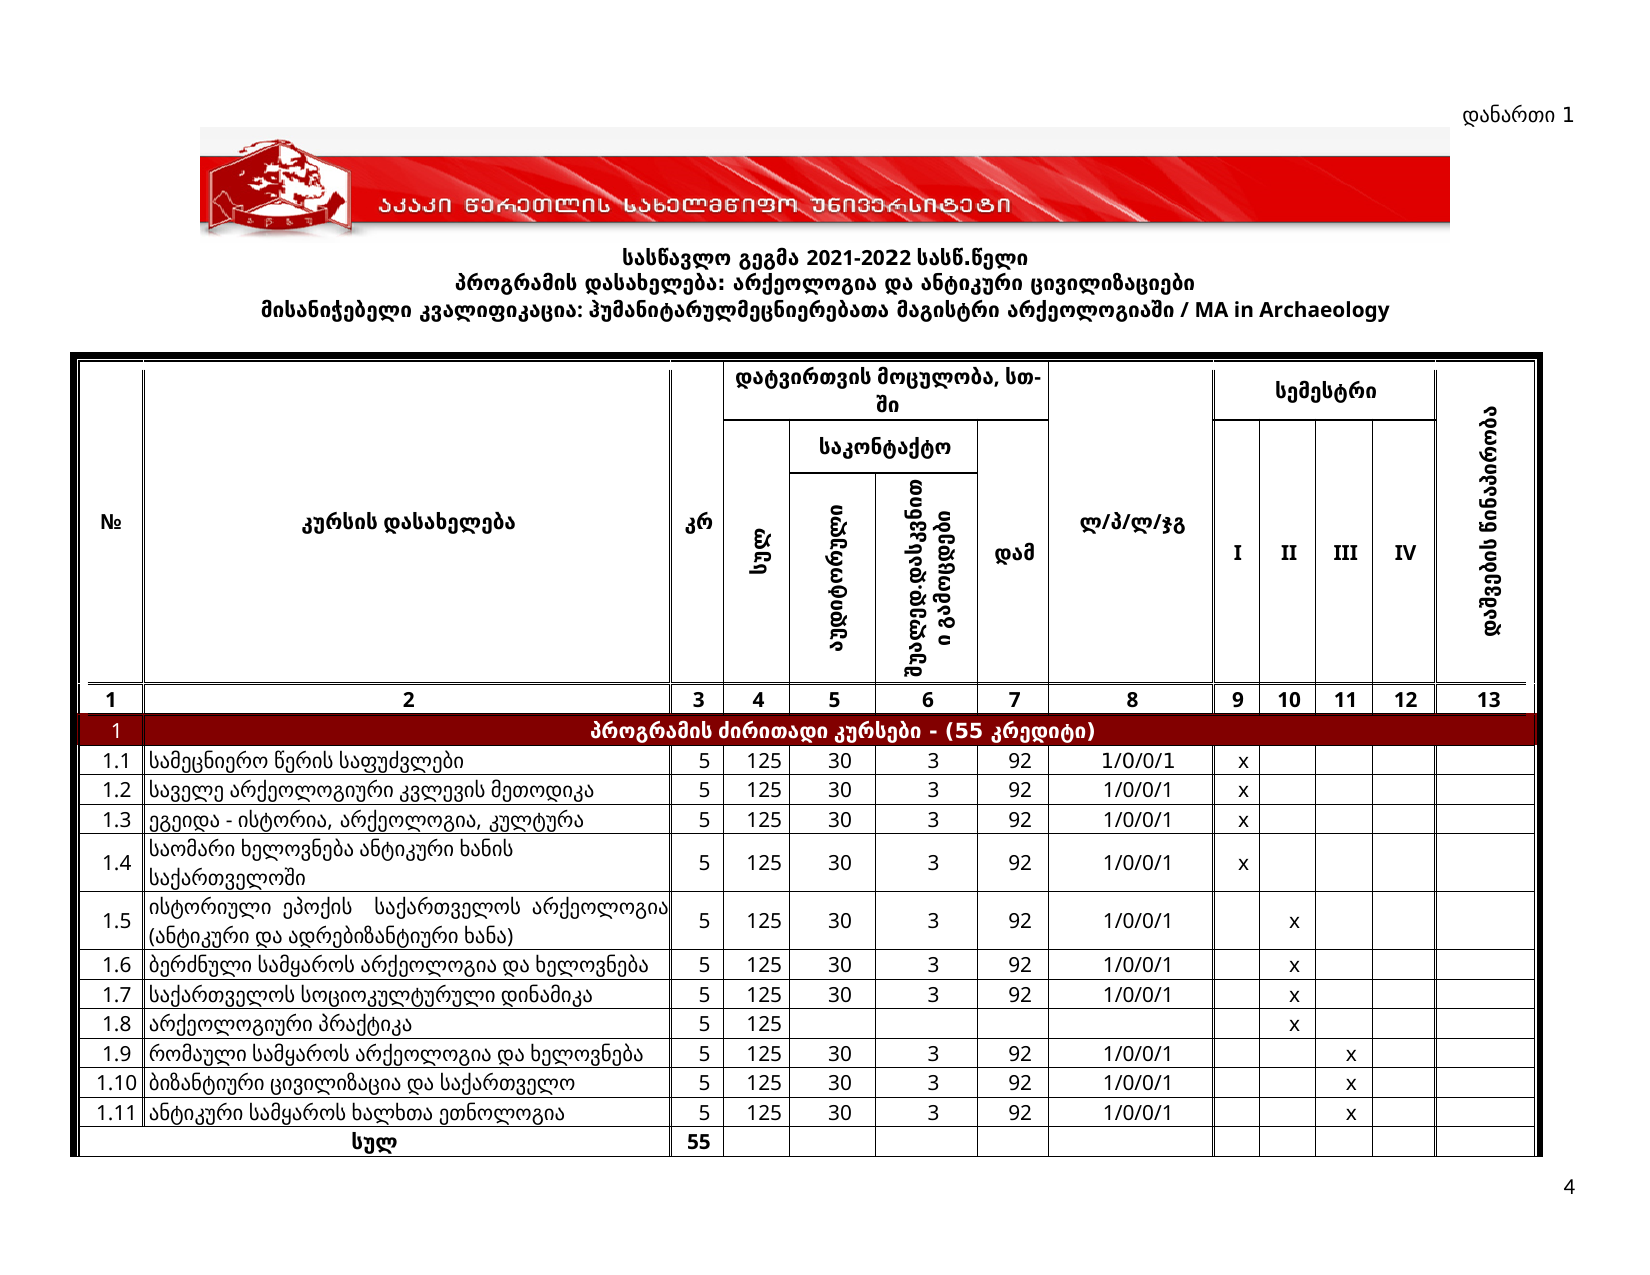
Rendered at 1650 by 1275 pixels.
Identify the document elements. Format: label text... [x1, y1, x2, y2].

table_cell [978, 1009, 1048, 1038]
table_cell 1/0/0/1 [1049, 1039, 1212, 1067]
table_cell [1215, 1098, 1259, 1126]
table_cell 1.5 [80, 892, 142, 949]
table_cell 1 [80, 682, 142, 713]
table_cell [1260, 834, 1315, 891]
table_cell x [1316, 1098, 1372, 1126]
table_cell [1437, 1039, 1534, 1067]
table_cell 5 [672, 1068, 723, 1097]
table_cell 5 [672, 1098, 723, 1126]
table_cell 92 [978, 746, 1048, 774]
table_cell [1316, 805, 1372, 833]
table_header ლ/პ/ლ/ჯგ [1049, 362, 1213, 682]
table_cell რომაული სამყაროს არქეოლოგია და ხელოვნება [145, 1039, 669, 1067]
table_cell [1437, 805, 1534, 833]
table_cell 92 [978, 775, 1048, 804]
table_header № [77, 359, 144, 682]
table_cell 3 [876, 892, 977, 949]
table_cell 5 [672, 775, 723, 804]
table_cell II [1260, 421, 1315, 682]
table_cell 30 [790, 746, 875, 774]
table_cell 1/0/0/1 [1049, 805, 1212, 833]
table_cell [978, 1127, 1048, 1156]
table_cell 8 [1049, 685, 1212, 713]
table_cell 1.3 [80, 805, 142, 833]
table_cell 92 [978, 805, 1048, 833]
table_cell 1.8 [80, 1009, 142, 1038]
table_cell [1215, 892, 1259, 949]
table_cell x [1260, 980, 1315, 1008]
table_cell 3 [876, 980, 977, 1008]
table_cell 125 [724, 980, 789, 1008]
table_cell [1260, 805, 1315, 833]
table_cell 3 [876, 775, 977, 804]
table_cell [1373, 834, 1434, 891]
table_cell 92 [978, 950, 1048, 979]
table_cell ბიზანტიური ცივილიზაცია და საქართველო [145, 1068, 669, 1097]
table_cell 1.6 [80, 950, 142, 979]
table_cell არქეოლოგიური პრაქტიკა [145, 1009, 669, 1038]
table_cell [1260, 775, 1315, 804]
table_cell x [1316, 1039, 1372, 1067]
table_cell [724, 1127, 789, 1156]
table_cell [1373, 1127, 1434, 1156]
table_cell [1373, 1098, 1434, 1126]
table_cell 5 [672, 834, 723, 891]
table_cell 30 [790, 980, 875, 1008]
table_cell [1373, 980, 1434, 1008]
table_cell IV [1373, 421, 1434, 682]
table_cell [1316, 746, 1372, 774]
table_cell x [1215, 805, 1259, 833]
table_cell 1/0/0/1 [1049, 1068, 1212, 1097]
table_cell 5 [672, 1009, 723, 1038]
table_cell 1/0/0/1 [1049, 980, 1212, 1008]
table_cell ბერძნული სამყაროს არქეოლოგია და ხელოვნება [145, 950, 669, 979]
table_cell 30 [790, 775, 875, 804]
table_cell 30 [790, 834, 875, 891]
table_cell 5 [672, 805, 723, 833]
table_cell 30 [790, 1068, 875, 1097]
table_cell 2 [145, 685, 669, 713]
table_cell 5 [672, 892, 723, 949]
table_header დატვირთვის მოცულობა, სთ-ში [724, 362, 1048, 419]
table_header კრ [670, 361, 723, 682]
table_cell [1437, 892, 1534, 949]
table_cell [1373, 805, 1434, 833]
table_cell 11 [1316, 685, 1372, 713]
table_cell 125 [724, 1098, 789, 1126]
table_cell [1373, 775, 1434, 804]
table_cell ისტორიული ეპოქის საქართველოს არქეოლოგია (ანტიკური და ადრებიზანტიური ხანა) [145, 892, 669, 949]
table_cell 125 [724, 950, 789, 979]
table_cell 92 [978, 1039, 1048, 1067]
table_cell შუალედ.დასკვნითი გამოცდები [876, 474, 977, 682]
table_cell 30 [790, 950, 875, 979]
table_cell სულ [724, 421, 789, 682]
table_cell 92 [978, 834, 1048, 891]
table_cell [1215, 950, 1259, 979]
table_cell 4 [724, 685, 789, 713]
table_cell 3 [876, 1039, 977, 1067]
table_cell 3 [876, 950, 977, 979]
table_header კურსის დასახელება [144, 362, 670, 682]
table_cell 5 [672, 746, 723, 774]
table_cell 5 [672, 980, 723, 1008]
table_cell [1437, 1127, 1534, 1156]
table_cell [1316, 834, 1372, 891]
table_cell 92 [978, 1068, 1048, 1097]
table_cell [1049, 1127, 1212, 1156]
table_header დაშვების წინაპირობა [1435, 361, 1534, 682]
table_cell საველე არქეოლოგიური კვლევის მეთოდიკა [145, 775, 669, 804]
table_cell 3 [672, 685, 723, 713]
text სასწავლო გეგმა 2021-2022 სასწ.წელი [75, 243, 1575, 271]
table_cell ეგეიდა - ისტორია, არქეოლოგია, კულტურა [145, 805, 669, 833]
table_cell I [1215, 421, 1259, 682]
table_cell [1260, 1127, 1315, 1156]
table_cell 92 [978, 1098, 1048, 1126]
table_cell [1215, 1127, 1259, 1156]
table_cell 12 [1373, 685, 1434, 713]
table_cell [790, 1127, 875, 1156]
table_cell 3 [876, 1098, 977, 1126]
table_cell 30 [790, 1098, 875, 1126]
table_cell x [1260, 950, 1315, 979]
table_cell 13 [1437, 682, 1534, 713]
table_cell 92 [978, 892, 1048, 949]
table_cell [1260, 1039, 1315, 1067]
table_cell [1437, 746, 1534, 774]
table_cell 9 [1215, 685, 1259, 713]
table_cell [1437, 950, 1534, 979]
text პროგრამის დასახელება: არქეოლოგია და ანტიკური ცივილიზაციები [75, 271, 1575, 296]
table_cell 1.7 [80, 980, 142, 1008]
table_cell 1.9 [80, 1039, 142, 1067]
table_cell ანტიკური სამყაროს ხალხთა ეთნოლოგია [145, 1098, 669, 1126]
table_cell [1437, 1068, 1534, 1097]
table_cell სულ [80, 1127, 669, 1156]
table_cell დამ [978, 421, 1048, 682]
table_cell [1316, 1127, 1372, 1156]
table_cell x [1316, 1068, 1372, 1097]
table_cell 1.10 [80, 1068, 142, 1097]
table_cell 125 [724, 834, 789, 891]
table_cell 7 [978, 685, 1048, 713]
table_cell [1316, 980, 1372, 1008]
table_cell [1049, 1009, 1212, 1038]
table_cell [1260, 1098, 1315, 1126]
table_cell 30 [790, 805, 875, 833]
table_cell [1437, 1009, 1534, 1038]
table_cell 1.11 [80, 1098, 142, 1126]
table_cell 92 [978, 980, 1048, 1008]
table_cell 55 [672, 1127, 723, 1156]
table_cell 125 [724, 775, 789, 804]
table_cell 5 [672, 950, 723, 979]
table_cell 1/0/0/1 [1049, 746, 1212, 774]
table_cell [1316, 892, 1372, 949]
table_cell 3 [876, 1068, 977, 1097]
table_cell [1373, 1039, 1434, 1067]
table_header სემესტრი [1213, 361, 1435, 419]
table_cell 1.2 [80, 775, 142, 804]
table_cell საკონტაქტო [790, 421, 977, 472]
table_cell [790, 1009, 875, 1038]
table_cell [1215, 1068, 1259, 1097]
table_cell [1437, 980, 1534, 1008]
table_cell 10 [1260, 685, 1315, 713]
table_cell 1.4 [80, 834, 142, 891]
table_cell 1/0/0/1 [1049, 834, 1212, 891]
table_cell [1260, 1068, 1315, 1097]
table_cell 3 [876, 746, 977, 774]
table_cell [1215, 1039, 1259, 1067]
table_cell 30 [790, 892, 875, 949]
text დანართი 1 [75, 103, 1575, 127]
table_cell [1215, 1009, 1259, 1038]
table_cell x [1215, 834, 1259, 891]
table_cell [1373, 950, 1434, 979]
table_cell 125 [724, 892, 789, 949]
table_cell 1.1 [80, 746, 142, 774]
table_cell [1437, 775, 1534, 804]
table_cell [1373, 892, 1434, 949]
table_cell 125 [724, 1068, 789, 1097]
table_cell 1 [77, 713, 144, 745]
table_cell 1/0/0/1 [1049, 892, 1212, 949]
table_cell [1437, 1098, 1534, 1126]
table_cell საქართველოს სოციოკულტურული დინამიკა [145, 980, 669, 1008]
table_cell [1373, 1009, 1434, 1038]
table_cell [1316, 950, 1372, 979]
table_cell 125 [724, 746, 789, 774]
table_cell x [1215, 775, 1259, 804]
table_cell 30 [790, 1039, 875, 1067]
table_cell 3 [876, 834, 977, 891]
table_cell 1/0/0/1 [1049, 950, 1212, 979]
table_cell x [1260, 892, 1315, 949]
picture [200, 127, 1450, 243]
table_cell x [1260, 1009, 1315, 1038]
table_cell 125 [724, 805, 789, 833]
table_cell [1373, 1068, 1434, 1097]
text მისანიჭებელი კვალიფიკაცია: ჰუმანიტარულმეცნიერებათა მაგისტრი არქეოლოგიაში / MA in Archaeology [75, 296, 1575, 324]
table_cell 6 [876, 685, 977, 713]
table_cell 125 [724, 1009, 789, 1038]
table_cell [1373, 746, 1434, 774]
table_cell 125 [724, 1039, 789, 1067]
table_cell 1/0/0/1 [1049, 1098, 1212, 1126]
table_cell 3 [876, 805, 977, 833]
table_cell x [1215, 746, 1259, 774]
table_cell III [1316, 421, 1372, 682]
table_cell აუდიტორული [790, 474, 875, 682]
table_cell საომარი ხელოვნება ანტიკური ხანის საქართველოში [145, 834, 669, 891]
table_cell სამეცნიერო წერის საფუძვლები [145, 746, 669, 774]
table_cell პროგრამის ძირითადი კურსები - (55 კრედიტი) [145, 713, 1537, 745]
table_cell [1316, 1009, 1372, 1038]
table_cell 5 [790, 685, 875, 713]
table_cell 1/0/0/1 [1049, 775, 1212, 804]
table_cell [1437, 834, 1534, 891]
table_cell [1215, 980, 1259, 1008]
table_cell [876, 1009, 977, 1038]
table_cell [876, 1127, 977, 1156]
table_cell 5 [672, 1039, 723, 1067]
table_cell [1316, 775, 1372, 804]
table_cell [1260, 746, 1315, 774]
